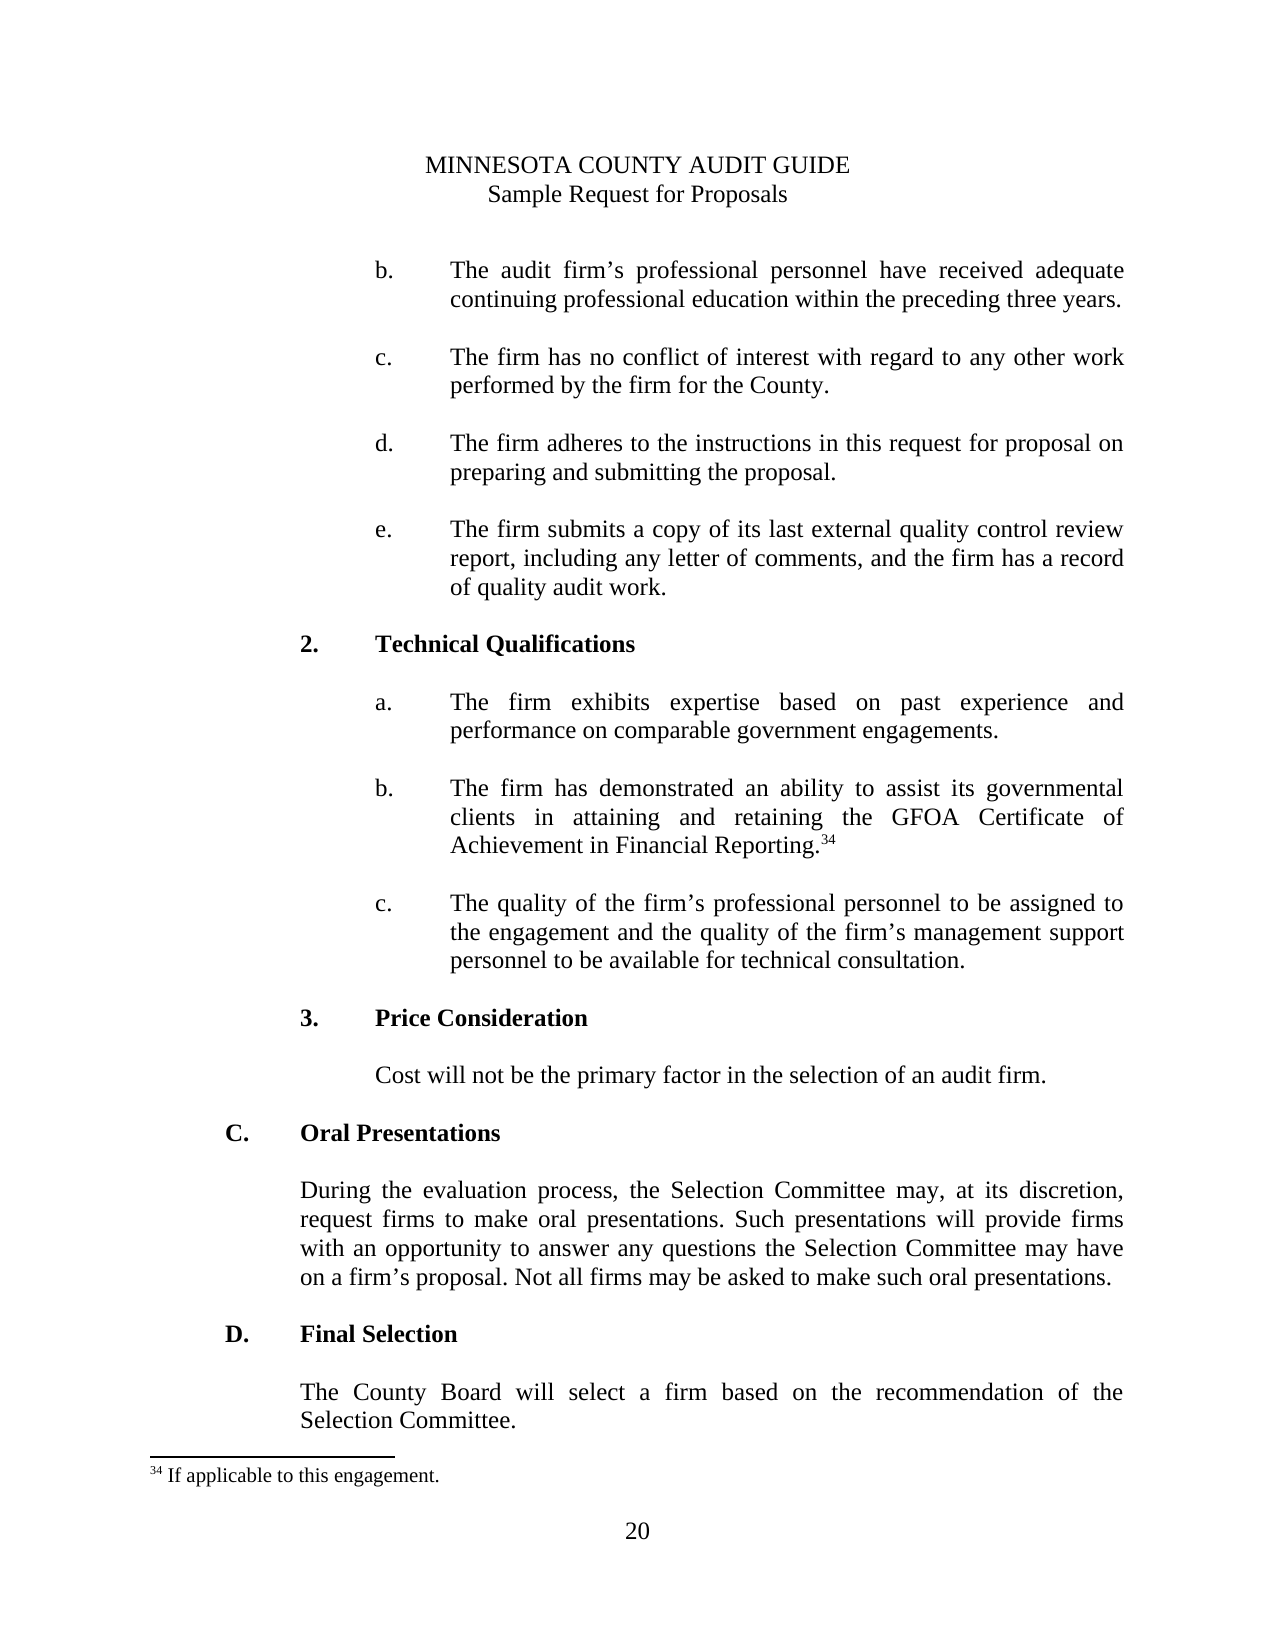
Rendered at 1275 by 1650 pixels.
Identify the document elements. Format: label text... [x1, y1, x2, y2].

text The County Board will select a firm based on the recommendation of the Selection Committee. [300, 1377, 1125, 1434]
list The firm exhibits expertise based on past experience and performance on comparable government engagements. [375, 687, 1125, 744]
text 2. Technical Qualifications [150, 629, 1125, 658]
text b. The firm has demonstrated an ability to assist its governmental clients in attaining and retaining the GFOA Certificate of Achievement in Financial Reporting. [150, 773, 1125, 859]
text 3. Price Consideration [150, 1003, 1125, 1032]
list The quality of the firm’s professional personnel to be assigned to the engagement and the quality of the firm’s management support personnel to be available for technical consultation. [375, 888, 1125, 974]
list The audit firm’s professional personnel have received adequate continuing professional education within the preceding three years. [375, 256, 1125, 313]
text D. Final Selection [150, 1319, 1125, 1348]
text During the evaluation process, the Selection Committee may, at its discretion, request firms to make oral presentations. Such presentations will provide firms with an opportunity to answer any questions the Selection Committee may have on a firm’s proposal. Not all firms may be asked to make such oral presentations. [300, 1176, 1125, 1291]
text Cost will not be the primary factor in the selection of an audit firm. [150, 1061, 1125, 1089]
text d. The firm adheres to the instructions in this request for proposal on preparing and submitting the proposal. [375, 428, 1125, 486]
text c. The firm has no conflict of interest with regard to any other work performed by the firm for the County. [375, 342, 1125, 399]
text e. The firm submits a copy of its last external quality control review report, including any letter of comments, and the firm has a record of quality audit work. [375, 514, 1125, 601]
text C. Oral Presentations [150, 1118, 1125, 1147]
